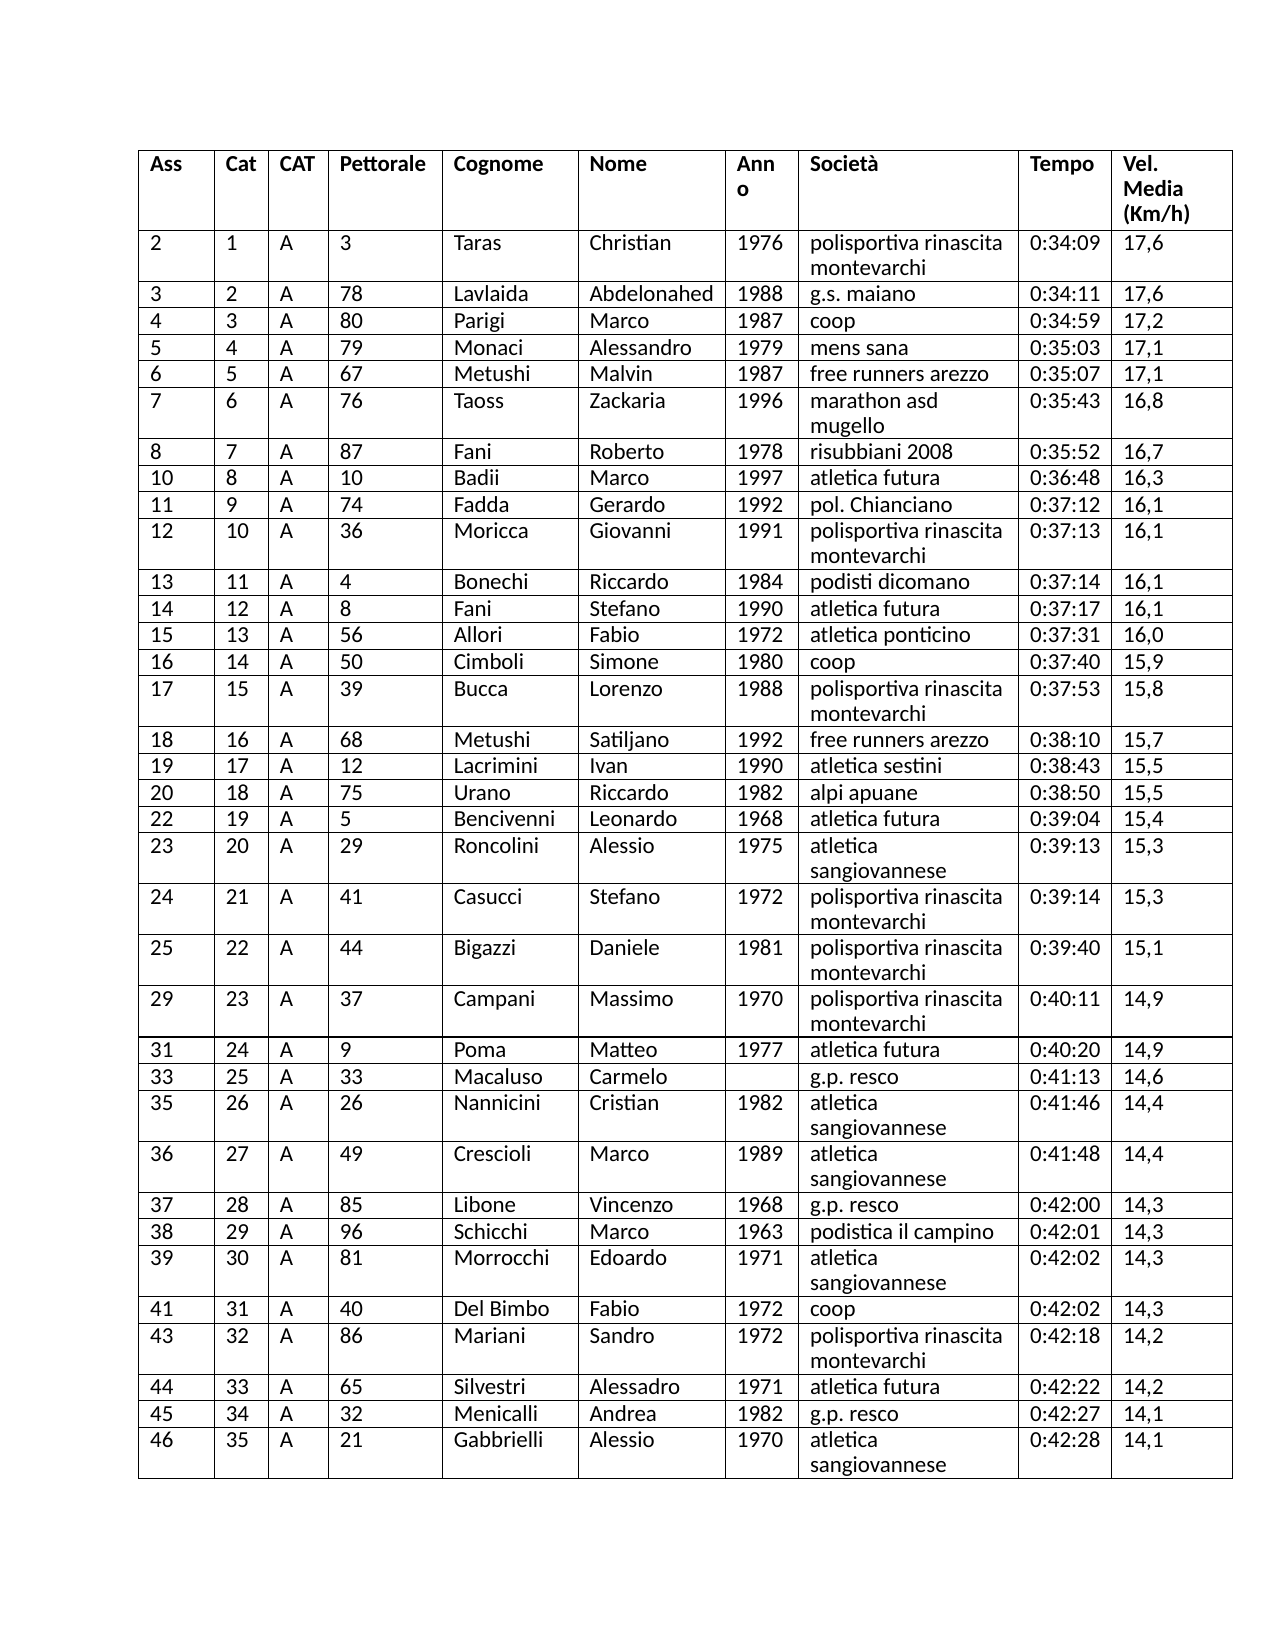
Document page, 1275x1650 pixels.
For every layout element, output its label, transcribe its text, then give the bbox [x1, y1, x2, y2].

table_cell 76 [329, 388, 442, 438]
table_cell 3 [215, 308, 268, 334]
table_cell Roncolini [443, 833, 578, 883]
table_cell 1971 [726, 1246, 798, 1296]
table_cell Nannicini [443, 1091, 578, 1141]
table_cell marathon asd mugello [799, 388, 1018, 438]
table_cell 78 [329, 282, 442, 307]
table_cell 30 [215, 1246, 268, 1296]
table_cell Giovanni [579, 519, 725, 569]
table_cell A [269, 439, 328, 464]
table_cell 32 [215, 1324, 268, 1373]
table_header Ass [139, 151, 214, 230]
table_cell Cimboli [443, 650, 578, 675]
table_cell A [269, 282, 328, 307]
table_cell 32 [329, 1401, 442, 1427]
table_cell Andrea [579, 1401, 725, 1427]
table_cell polisportiva rinascita montevarchi [799, 884, 1018, 934]
table_cell Badii [443, 466, 578, 491]
table_cell 1979 [726, 335, 798, 360]
table_cell 29 [215, 1219, 268, 1245]
table_cell Campani [443, 986, 578, 1036]
table_cell 14,3 [1112, 1193, 1232, 1218]
table_cell atletica futura [799, 466, 1018, 491]
table_cell 21 [215, 884, 268, 934]
table_cell free runners arezzo [799, 727, 1018, 753]
table_cell 50 [329, 650, 442, 675]
table_cell 14,1 [1112, 1401, 1232, 1427]
table_cell Moricca [443, 519, 578, 569]
table_cell atletica ponticino [799, 623, 1018, 648]
table_cell 16,7 [1112, 439, 1232, 464]
table_cell 1988 [726, 282, 798, 307]
table_header Pettorale [329, 151, 442, 230]
table_cell 16,3 [1112, 466, 1232, 491]
table_cell 24 [215, 1038, 268, 1063]
table_cell A [269, 1091, 328, 1141]
table_cell Carmelo [579, 1064, 725, 1089]
table_cell A [269, 570, 328, 595]
table_cell 15 [215, 676, 268, 726]
table_cell Fabio [579, 623, 725, 648]
table_cell alpi apuane [799, 780, 1018, 806]
table_cell 3 [329, 231, 442, 281]
table_cell 39 [329, 676, 442, 726]
table_cell Macaluso [443, 1064, 578, 1089]
table_cell 0:40:11 [1019, 986, 1111, 1036]
table_cell Vincenzo [579, 1193, 725, 1218]
table_cell 14 [215, 650, 268, 675]
table_cell 17,1 [1112, 335, 1232, 360]
table_cell Metushi [443, 727, 578, 753]
table_cell 22 [139, 807, 214, 832]
table_cell 36 [139, 1142, 214, 1192]
table_cell 1991 [726, 519, 798, 569]
table_cell polisportiva rinascita montevarchi [799, 935, 1018, 985]
table_cell 14,3 [1112, 1297, 1232, 1322]
table_cell g.p. resco [799, 1193, 1018, 1218]
table_cell 0:42:02 [1019, 1297, 1111, 1322]
table_cell 11 [139, 492, 214, 518]
table_cell 24 [139, 884, 214, 934]
table_cell 0:41:48 [1019, 1142, 1111, 1192]
table_cell 1987 [726, 308, 798, 334]
table_cell 29 [139, 986, 214, 1036]
table_cell 16,0 [1112, 623, 1232, 648]
table_cell 74 [329, 492, 442, 518]
table_cell polisportiva rinascita montevarchi [799, 1324, 1018, 1373]
table_cell 0:34:09 [1019, 231, 1111, 281]
table_cell 11 [215, 570, 268, 595]
table_cell 10 [329, 466, 442, 491]
table_cell 1972 [726, 1324, 798, 1373]
table_cell 1982 [726, 1091, 798, 1141]
table_cell Marco [579, 1219, 725, 1245]
table_header Cognome [443, 151, 578, 230]
table_cell 1976 [726, 231, 798, 281]
table_cell 14,6 [1112, 1064, 1232, 1089]
table_cell 36 [329, 519, 442, 569]
table_cell Malvin [579, 361, 725, 387]
table_header Cat [215, 151, 268, 230]
table_cell 0:42:01 [1019, 1219, 1111, 1245]
table_cell polisportiva rinascita montevarchi [799, 519, 1018, 569]
table_cell A [269, 466, 328, 491]
table_cell 33 [139, 1064, 214, 1089]
table_cell 3 [139, 282, 214, 307]
table_cell 13 [139, 570, 214, 595]
table_cell 46 [139, 1428, 214, 1478]
table_cell 14,1 [1112, 1428, 1232, 1478]
table_cell 45 [139, 1401, 214, 1427]
table_cell 31 [215, 1297, 268, 1322]
table_cell A [269, 1375, 328, 1400]
table_cell 13 [215, 623, 268, 648]
table_cell Fadda [443, 492, 578, 518]
table_cell 65 [329, 1375, 442, 1400]
table_cell 12 [329, 754, 442, 779]
table_cell A [269, 361, 328, 387]
table_cell 41 [139, 1297, 214, 1322]
table_cell 56 [329, 623, 442, 648]
table_cell 0:35:07 [1019, 361, 1111, 387]
table_cell coop [799, 308, 1018, 334]
table_cell g.s. maiano [799, 282, 1018, 307]
table_cell A [269, 492, 328, 518]
table_cell 1987 [726, 361, 798, 387]
table_cell 16,1 [1112, 570, 1232, 595]
table_cell 16 [215, 727, 268, 753]
table_cell Fabio [579, 1297, 725, 1322]
table_cell Poma [443, 1038, 578, 1063]
table_header CAT [269, 151, 328, 230]
table_cell 0:36:48 [1019, 466, 1111, 491]
table_cell [726, 1064, 798, 1089]
table_cell 19 [139, 754, 214, 779]
table_cell 43 [139, 1324, 214, 1373]
table_cell Del Bimbo [443, 1297, 578, 1322]
table_header Società [799, 151, 1018, 230]
table_cell 96 [329, 1219, 442, 1245]
table_header Anno [726, 151, 798, 230]
table_cell 0:37:14 [1019, 570, 1111, 595]
table_cell 35 [139, 1091, 214, 1141]
table_cell Leonardo [579, 807, 725, 832]
table_cell Bucca [443, 676, 578, 726]
table_cell Casucci [443, 884, 578, 934]
table_cell 8 [215, 466, 268, 491]
table_cell A [269, 1219, 328, 1245]
table_cell 1972 [726, 1297, 798, 1322]
table_cell 0:38:50 [1019, 780, 1111, 806]
table_cell 20 [215, 833, 268, 883]
table_cell 14,9 [1112, 1038, 1232, 1063]
table_cell 6 [139, 361, 214, 387]
table_header Tempo [1019, 151, 1111, 230]
table_cell 0:38:43 [1019, 754, 1111, 779]
table_cell 31 [139, 1038, 214, 1063]
table_cell 0:42:02 [1019, 1246, 1111, 1296]
table_cell 15,8 [1112, 676, 1232, 726]
table_cell 1990 [726, 596, 798, 622]
table_cell Gabbrielli [443, 1428, 578, 1478]
table_cell 0:37:17 [1019, 596, 1111, 622]
table_cell 7 [215, 439, 268, 464]
table_cell Sandro [579, 1324, 725, 1373]
table_cell Allori [443, 623, 578, 648]
table_cell 44 [329, 935, 442, 985]
table_cell 0:37:53 [1019, 676, 1111, 726]
table_cell 22 [215, 935, 268, 985]
table_cell 17,1 [1112, 361, 1232, 387]
table_cell 1968 [726, 807, 798, 832]
table_cell 18 [215, 780, 268, 806]
table_cell 6 [215, 388, 268, 438]
table_cell 81 [329, 1246, 442, 1296]
table_cell A [269, 833, 328, 883]
table_cell 1963 [726, 1219, 798, 1245]
table_cell Daniele [579, 935, 725, 985]
table_cell mens sana [799, 335, 1018, 360]
table_cell Matteo [579, 1038, 725, 1063]
table_cell 17,6 [1112, 282, 1232, 307]
table_cell 4 [139, 308, 214, 334]
table_cell 33 [215, 1375, 268, 1400]
table_cell 1978 [726, 439, 798, 464]
table_cell Alessadro [579, 1375, 725, 1400]
table_cell 15,9 [1112, 650, 1232, 675]
table_cell 0:42:18 [1019, 1324, 1111, 1373]
table_cell 37 [329, 986, 442, 1036]
table_cell 0:37:13 [1019, 519, 1111, 569]
table_cell 1968 [726, 1193, 798, 1218]
table_cell 9 [215, 492, 268, 518]
table_cell A [269, 935, 328, 985]
table_cell 1975 [726, 833, 798, 883]
table_cell 4 [215, 335, 268, 360]
table_cell A [269, 231, 328, 281]
table_cell podisti dicomano [799, 570, 1018, 595]
table_cell 1 [215, 231, 268, 281]
table_cell Gerardo [579, 492, 725, 518]
table_cell 1972 [726, 623, 798, 648]
table_cell 15,3 [1112, 884, 1232, 934]
table_cell A [269, 388, 328, 438]
table_cell 21 [329, 1428, 442, 1478]
table_cell Satiljano [579, 727, 725, 753]
table_cell atletica sangiovannese [799, 1142, 1018, 1192]
table_cell 0:41:13 [1019, 1064, 1111, 1089]
table_cell Ivan [579, 754, 725, 779]
table_cell Cristian [579, 1091, 725, 1141]
table_cell 15,1 [1112, 935, 1232, 985]
table_cell Fani [443, 439, 578, 464]
table_cell Menicalli [443, 1401, 578, 1427]
table_cell Fani [443, 596, 578, 622]
table_cell Urano [443, 780, 578, 806]
table_cell 0:40:20 [1019, 1038, 1111, 1063]
table_cell 68 [329, 727, 442, 753]
table_cell 0:41:46 [1019, 1091, 1111, 1141]
table_cell 1971 [726, 1375, 798, 1400]
table_cell 38 [139, 1219, 214, 1245]
table_cell 2 [215, 282, 268, 307]
table_cell 0:39:13 [1019, 833, 1111, 883]
table_cell Zackaria [579, 388, 725, 438]
table_cell Morrocchi [443, 1246, 578, 1296]
table_cell 27 [215, 1142, 268, 1192]
table_cell Lavlaida [443, 282, 578, 307]
table_cell A [269, 519, 328, 569]
table_cell 14,3 [1112, 1246, 1232, 1296]
table_cell Alessio [579, 1428, 725, 1478]
table_cell 35 [215, 1428, 268, 1478]
table_cell 18 [139, 727, 214, 753]
table_cell Alessandro [579, 335, 725, 360]
table_cell 25 [215, 1064, 268, 1089]
table_cell Silvestri [443, 1375, 578, 1400]
table_cell 25 [139, 935, 214, 985]
table_cell Abdelonahed [579, 282, 725, 307]
table_cell 85 [329, 1193, 442, 1218]
table_cell A [269, 986, 328, 1036]
table_cell A [269, 807, 328, 832]
table_cell 10 [139, 466, 214, 491]
table_cell 40 [329, 1297, 442, 1322]
table_cell polisportiva rinascita montevarchi [799, 986, 1018, 1036]
table_cell 17 [139, 676, 214, 726]
table_cell 14,2 [1112, 1375, 1232, 1400]
table_cell A [269, 335, 328, 360]
table_cell Libone [443, 1193, 578, 1218]
table_cell atletica sangiovannese [799, 1091, 1018, 1141]
table_cell 0:37:40 [1019, 650, 1111, 675]
table_cell A [269, 308, 328, 334]
table_cell A [269, 1324, 328, 1373]
table_cell 26 [329, 1091, 442, 1141]
table_cell 12 [139, 519, 214, 569]
table_cell A [269, 596, 328, 622]
table_cell 1981 [726, 935, 798, 985]
table_cell 39 [139, 1246, 214, 1296]
table_cell A [269, 1193, 328, 1218]
table_cell 0:42:27 [1019, 1401, 1111, 1427]
table_cell Marco [579, 1142, 725, 1192]
table_cell Stefano [579, 596, 725, 622]
table_cell A [269, 884, 328, 934]
table_cell 1988 [726, 676, 798, 726]
table_cell 14,3 [1112, 1219, 1232, 1245]
table_cell 1992 [726, 492, 798, 518]
table_cell Bigazzi [443, 935, 578, 985]
table_cell 26 [215, 1091, 268, 1141]
table_cell 1996 [726, 388, 798, 438]
table_cell 15,7 [1112, 727, 1232, 753]
table_cell A [269, 727, 328, 753]
table_cell Marco [579, 308, 725, 334]
table_cell polisportiva rinascita montevarchi [799, 676, 1018, 726]
table_cell atletica sangiovannese [799, 1428, 1018, 1478]
table_cell Riccardo [579, 570, 725, 595]
table_cell Taras [443, 231, 578, 281]
table_cell 20 [139, 780, 214, 806]
table_cell coop [799, 1297, 1018, 1322]
table_cell A [269, 1401, 328, 1427]
table_cell 87 [329, 439, 442, 464]
table_cell 0:37:12 [1019, 492, 1111, 518]
table_cell Parigi [443, 308, 578, 334]
table_cell 17,2 [1112, 308, 1232, 334]
table_cell 14,4 [1112, 1142, 1232, 1192]
table_cell 1980 [726, 650, 798, 675]
table_cell 14,4 [1112, 1091, 1232, 1141]
table_cell atletica futura [799, 1038, 1018, 1063]
table_cell 1972 [726, 884, 798, 934]
table_cell 0:38:10 [1019, 727, 1111, 753]
table_cell 12 [215, 596, 268, 622]
table_cell free runners arezzo [799, 361, 1018, 387]
table_cell Mariani [443, 1324, 578, 1373]
table_cell 86 [329, 1324, 442, 1373]
table_cell A [269, 650, 328, 675]
table_cell 0:35:52 [1019, 439, 1111, 464]
table_cell 5 [329, 807, 442, 832]
table_cell 0:37:31 [1019, 623, 1111, 648]
table_cell A [269, 1246, 328, 1296]
table_cell Lorenzo [579, 676, 725, 726]
table_cell Christian [579, 231, 725, 281]
table_cell 1990 [726, 754, 798, 779]
table_cell A [269, 676, 328, 726]
table_cell pol. Chianciano [799, 492, 1018, 518]
table_cell 49 [329, 1142, 442, 1192]
table_cell atletica futura [799, 1375, 1018, 1400]
table_cell 1970 [726, 1428, 798, 1478]
table_cell 0:39:14 [1019, 884, 1111, 934]
table_header Nome [579, 151, 725, 230]
table_cell 10 [215, 519, 268, 569]
table_cell 28 [215, 1193, 268, 1218]
table_cell 16,8 [1112, 388, 1232, 438]
table_cell 23 [215, 986, 268, 1036]
table_cell 14 [139, 596, 214, 622]
table_cell 5 [215, 361, 268, 387]
table_cell 14,2 [1112, 1324, 1232, 1373]
table_cell Alessio [579, 833, 725, 883]
table_cell 0:34:11 [1019, 282, 1111, 307]
table_cell 41 [329, 884, 442, 934]
table_cell Metushi [443, 361, 578, 387]
table_cell Simone [579, 650, 725, 675]
table_cell 37 [139, 1193, 214, 1218]
table_cell risubbiani 2008 [799, 439, 1018, 464]
table_cell 4 [329, 570, 442, 595]
table_cell 67 [329, 361, 442, 387]
table_cell Lacrimini [443, 754, 578, 779]
table_cell 15,3 [1112, 833, 1232, 883]
table_cell 1984 [726, 570, 798, 595]
table_cell 0:42:22 [1019, 1375, 1111, 1400]
table_cell Roberto [579, 439, 725, 464]
table_cell 9 [329, 1038, 442, 1063]
table_cell 7 [139, 388, 214, 438]
table_header Vel. Media (Km/h) [1112, 151, 1232, 230]
table_cell 1992 [726, 727, 798, 753]
table_cell atletica futura [799, 807, 1018, 832]
table_cell 0:35:03 [1019, 335, 1111, 360]
table_cell 80 [329, 308, 442, 334]
table_cell 5 [139, 335, 214, 360]
table_cell A [269, 1428, 328, 1478]
table_cell Marco [579, 466, 725, 491]
table_cell 17 [215, 754, 268, 779]
table_cell A [269, 754, 328, 779]
table_cell 0:34:59 [1019, 308, 1111, 334]
table_cell 23 [139, 833, 214, 883]
table_cell g.p. resco [799, 1401, 1018, 1427]
table_cell A [269, 1142, 328, 1192]
table_cell 15,5 [1112, 780, 1232, 806]
table_cell 8 [139, 439, 214, 464]
table_cell Monaci [443, 335, 578, 360]
table_cell 34 [215, 1401, 268, 1427]
table_cell 1989 [726, 1142, 798, 1192]
table_cell 29 [329, 833, 442, 883]
table_cell Bencivenni [443, 807, 578, 832]
table_cell 16,1 [1112, 492, 1232, 518]
table_cell 0:42:28 [1019, 1428, 1111, 1478]
table_cell 8 [329, 596, 442, 622]
table_cell 1982 [726, 1401, 798, 1427]
table_cell 44 [139, 1375, 214, 1400]
table_cell Bonechi [443, 570, 578, 595]
table_cell 0:35:43 [1019, 388, 1111, 438]
table_cell g.p. resco [799, 1064, 1018, 1089]
table_cell 16,1 [1112, 596, 1232, 622]
table_cell A [269, 623, 328, 648]
table_cell 2 [139, 231, 214, 281]
table_cell coop [799, 650, 1018, 675]
table_cell 79 [329, 335, 442, 360]
table_cell 1982 [726, 780, 798, 806]
table_cell 1977 [726, 1038, 798, 1063]
table_cell A [269, 780, 328, 806]
table_cell 75 [329, 780, 442, 806]
table_cell 15 [139, 623, 214, 648]
table_cell 19 [215, 807, 268, 832]
table_cell Taoss [443, 388, 578, 438]
table_cell 33 [329, 1064, 442, 1089]
table_cell Crescioli [443, 1142, 578, 1192]
table_cell atletica sestini [799, 754, 1018, 779]
table_cell 1997 [726, 466, 798, 491]
table_cell 15,4 [1112, 807, 1232, 832]
table_cell podistica il campino [799, 1219, 1018, 1245]
table_cell atletica futura [799, 596, 1018, 622]
table_cell 14,9 [1112, 986, 1232, 1036]
table_cell 16,1 [1112, 519, 1232, 569]
table_cell Edoardo [579, 1246, 725, 1296]
table_cell 15,5 [1112, 754, 1232, 779]
table_cell A [269, 1297, 328, 1322]
table_cell A [269, 1038, 328, 1063]
table_cell 0:39:04 [1019, 807, 1111, 832]
table_cell atletica sangiovannese [799, 1246, 1018, 1296]
table_cell 0:42:00 [1019, 1193, 1111, 1218]
table_cell Schicchi [443, 1219, 578, 1245]
table_cell polisportiva rinascita montevarchi [799, 231, 1018, 281]
table_cell 16 [139, 650, 214, 675]
table_cell Massimo [579, 986, 725, 1036]
table_cell atletica sangiovannese [799, 833, 1018, 883]
table_cell Riccardo [579, 780, 725, 806]
table_cell 1970 [726, 986, 798, 1036]
table_cell 17,6 [1112, 231, 1232, 281]
table_cell Stefano [579, 884, 725, 934]
table_cell 0:39:40 [1019, 935, 1111, 985]
table_cell A [269, 1064, 328, 1089]
